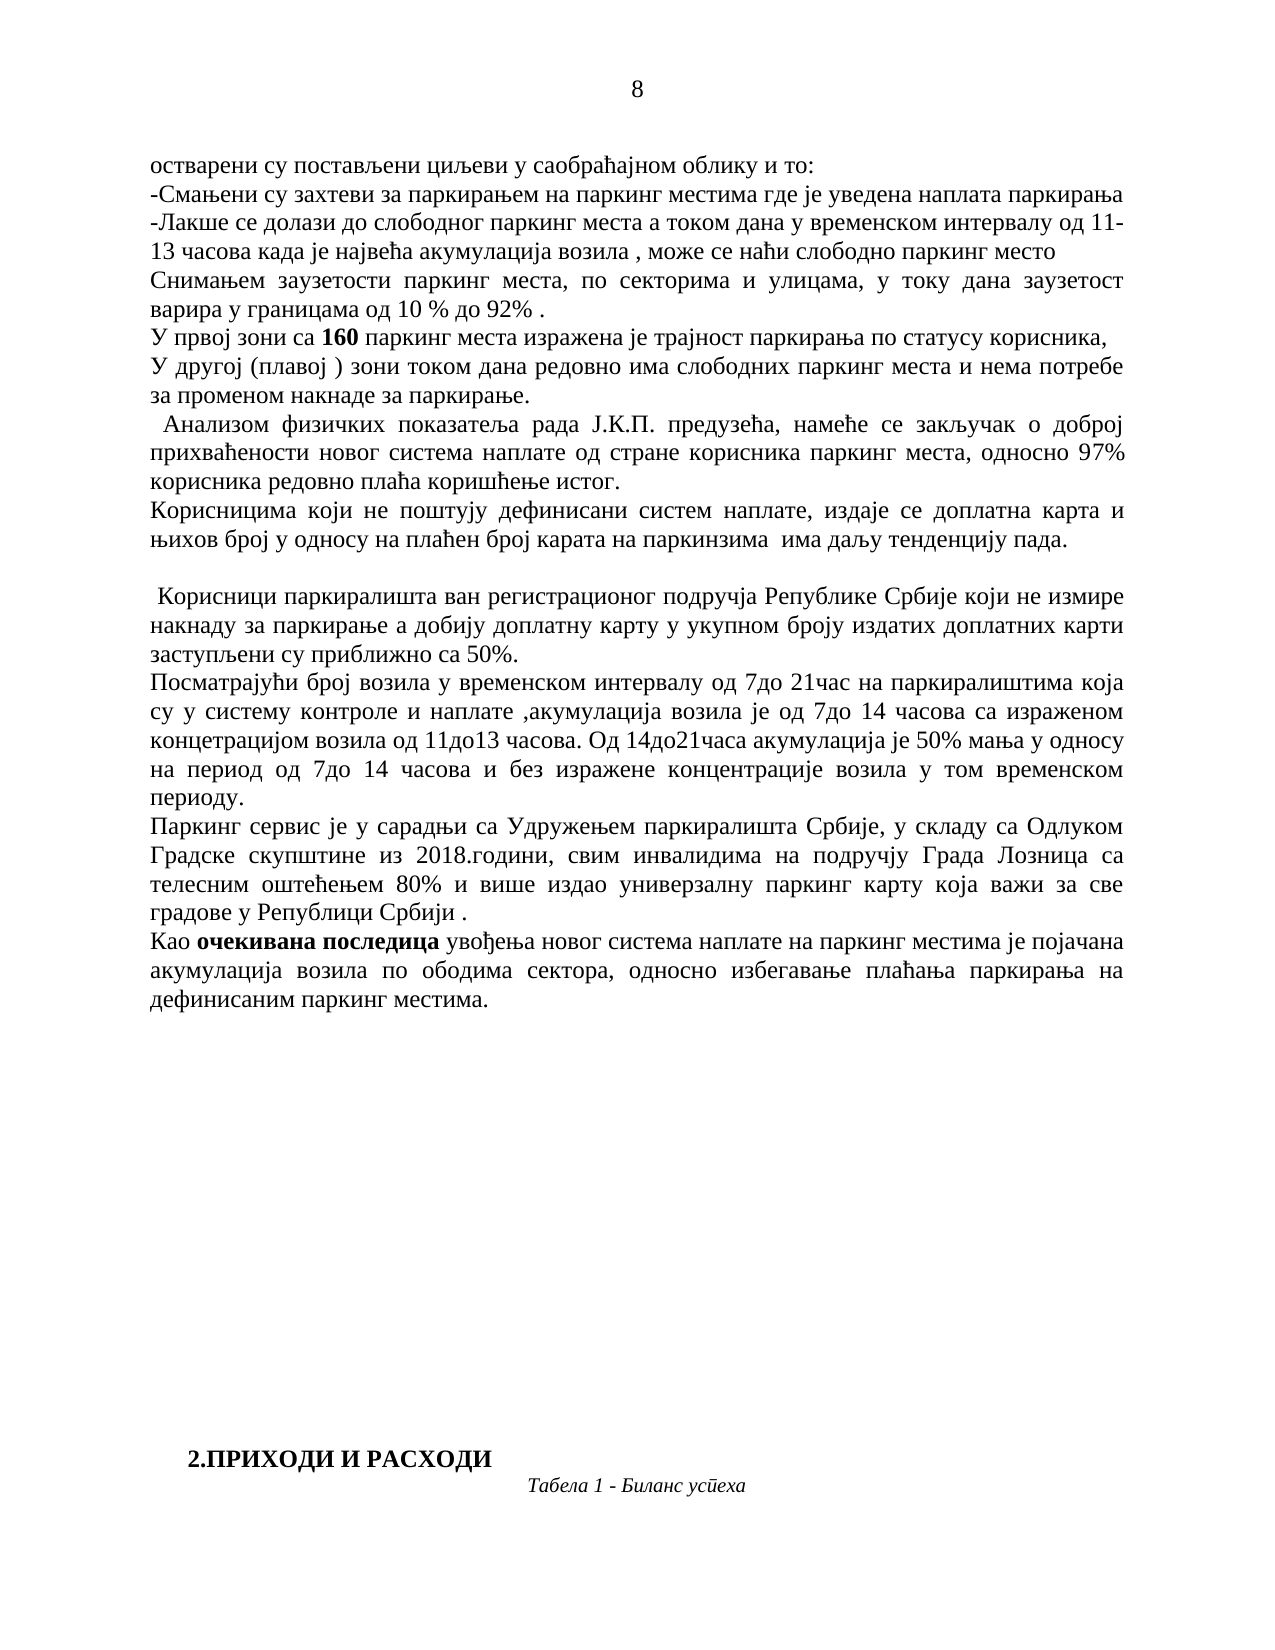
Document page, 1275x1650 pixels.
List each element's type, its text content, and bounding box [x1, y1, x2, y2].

text Паркинг сервис је у сарадњи са Удружењем паркиралишта Србије, у складу са Одлуком Градске скупштине из 2018.години, свим инвалидима на подручју Града Лозница са телесним оштећењем 80% и више издао универзалну паркинг карту која важи за све градове у Републици Србији . [150, 811, 1125, 926]
text -Смањени су захтеви за паркирањем на паркинг местима где је уведена наплата паркирања [150, 179, 1125, 207]
text 2.ПРИХОДИ И РАСХОДИ [187, 1444, 1125, 1472]
text Снимањем заузетости паркинг места, по секторима и улицама, у току дана заузетост варира у границама од 10 % до 92% . [150, 265, 1125, 322]
text У другој (плавој ) зони током дана редовно има слободних паркинг места и нема потребе за променом накнаде за паркирање. [150, 351, 1125, 409]
text Као очекивана последица увођења новог система наплате на паркинг местима је појачана акумулација возила по ободима сектора, односно избегавање плаћања паркирања на дефинисаним паркинг местима. [150, 926, 1125, 1012]
text Табела 1 - Биланс успеха [150, 1472, 1125, 1497]
text -Лакше се долази до слободног паркинг места а током дана у временском интервалу од 11-13 часова када је највећа акумулација возила , може се наћи слободно паркинг место [150, 207, 1125, 265]
text остварени су постављени циљеви у саобраћајном облику и то: [150, 150, 1125, 179]
text Корисници паркиралишта ван регистрационог подручја Републике Србије који не измире накнаду за паркирање а добију доплатну карту у укупном броју издатих доплатних карти заступљени су приближно са 50%. [150, 581, 1125, 667]
text У првој зони са 160 паркинг места изражена је трајност паркирања по статусу корисника, [150, 322, 1125, 351]
text Корисницима који не поштују дефинисани систем наплате, издаје се доплатна карта и њихов број у односу на плаћен број карата на паркинзима има даљу тенденцију пада. [150, 495, 1125, 552]
text Анализом физичких показатеља рада Ј.К.П. предузећа, намеће се закључак о доброј прихваћености новог система наплате од стране корисника паркинг места, односно 97% корисника редовно плаћа коришћење истог. [150, 409, 1125, 495]
text Посматрајући број возила у временском интервалу од 7до 21час на паркиралиштима која су у систему контроле и наплате ,акумулација возила је од 7до 14 часова са израженом концетрацијом возила од 11до13 часова. Од 14до21часа акумулација је 50% мања у односу на период од 7до 14 часова и без изражене концентрације возила у том временском периоду. [150, 667, 1125, 811]
